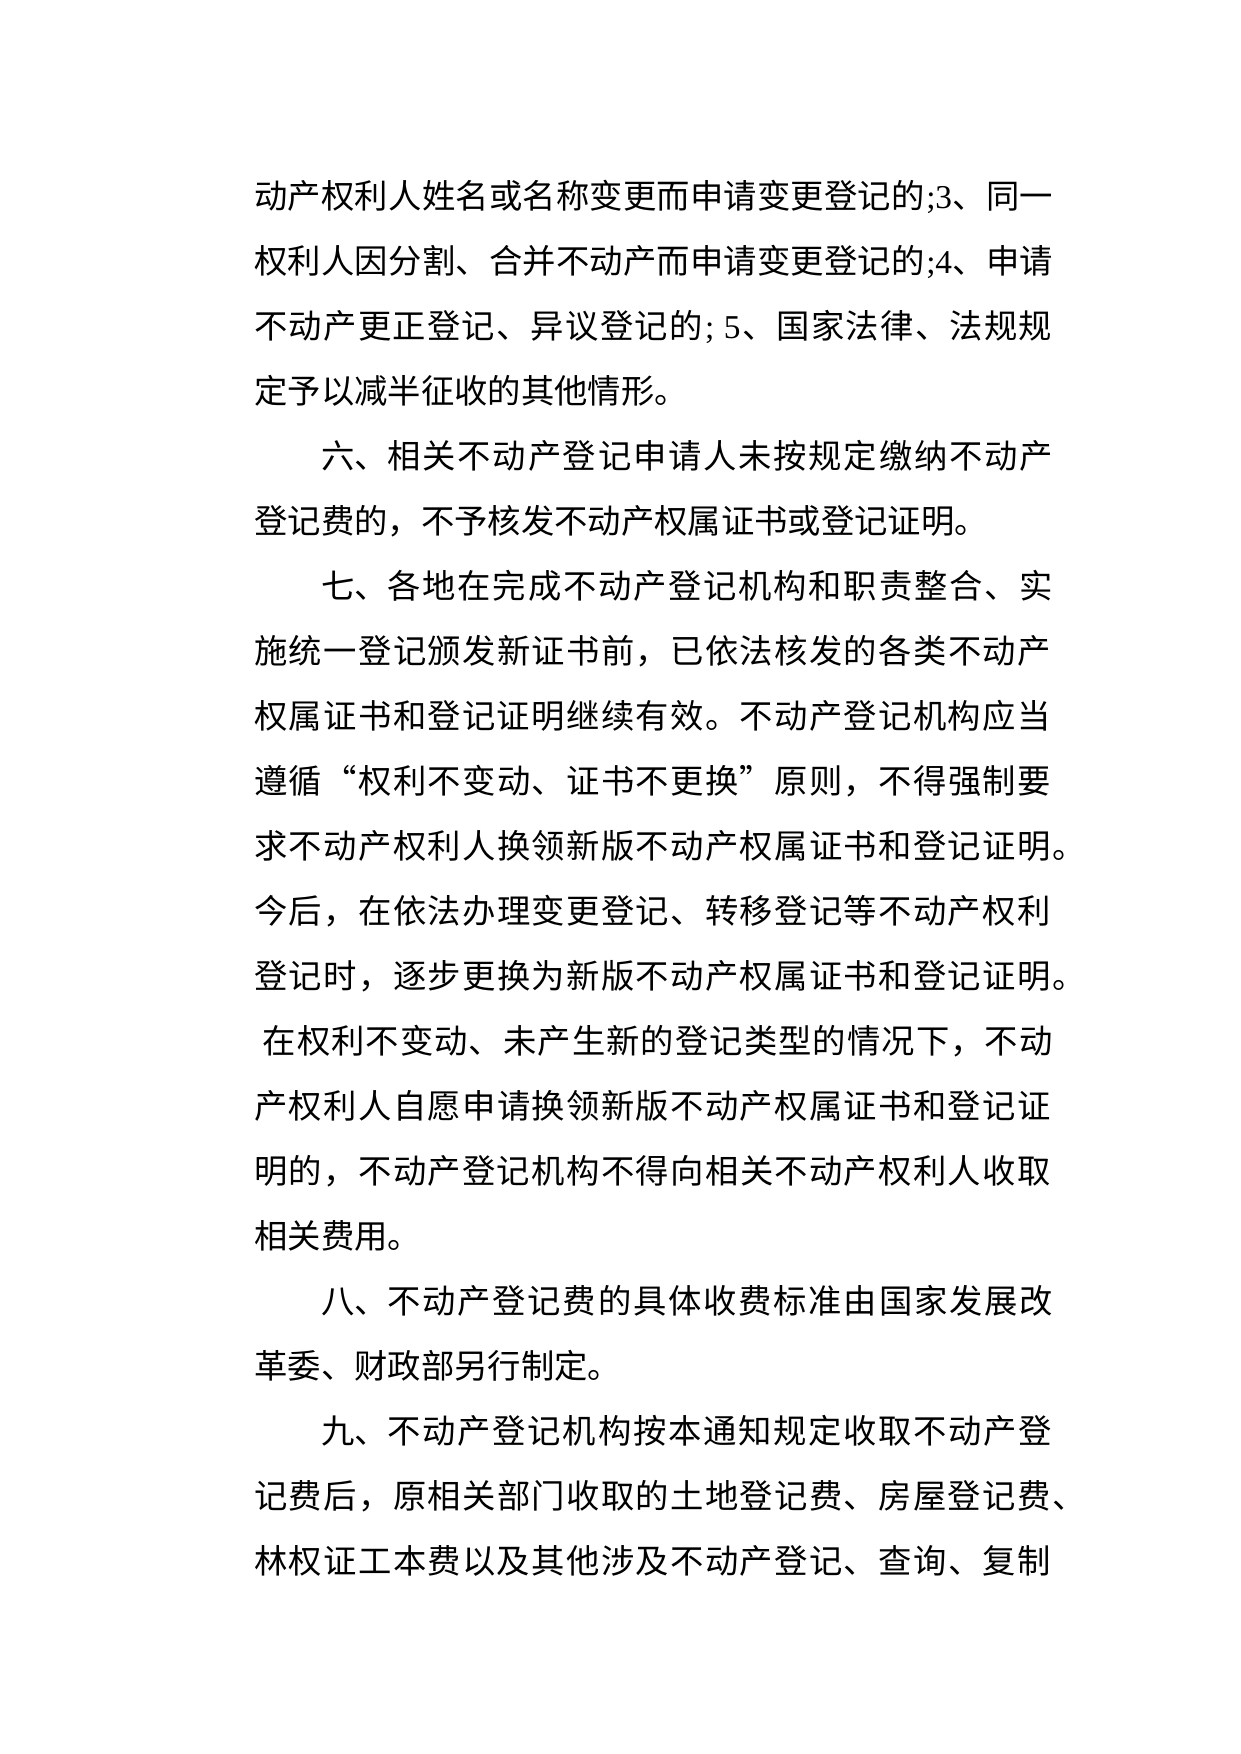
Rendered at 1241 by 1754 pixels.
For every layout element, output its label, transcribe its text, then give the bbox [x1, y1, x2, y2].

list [254, 1397, 1053, 1592]
list 相关不动产登记申请人未按规定缴纳不动产登记费的，不予核发不动产权属证书或登记证明。 [254, 422, 1053, 552]
list 不动产登记费的具体收费标准由国家发展改革委、财政部另行制定。 [254, 1267, 1053, 1397]
list 各地在完成不动产登记机构和职责整合、实施统一登记颁发新证书前，已依法核发的各类不动产权属证书和登记证明继续有效。不动产登记机构应当遵循“权利不变动、证书不更换”原则，不得强制要求不动产权利人换领新版不动产权属证书和登记证明。今后，在依法办理变更登记、转移登记等不动产权利登记时，逐步更换为新版不动产权属证书和登记证明。 在权利不变动、未产生新的登记类型的情况下，不动产权利人自愿申请换领新版不动产权属证书和登记证明的，不动产登记机构不得向相关不动产权利人收取相关费用。 [254, 552, 1053, 1267]
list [254, 162, 1053, 422]
